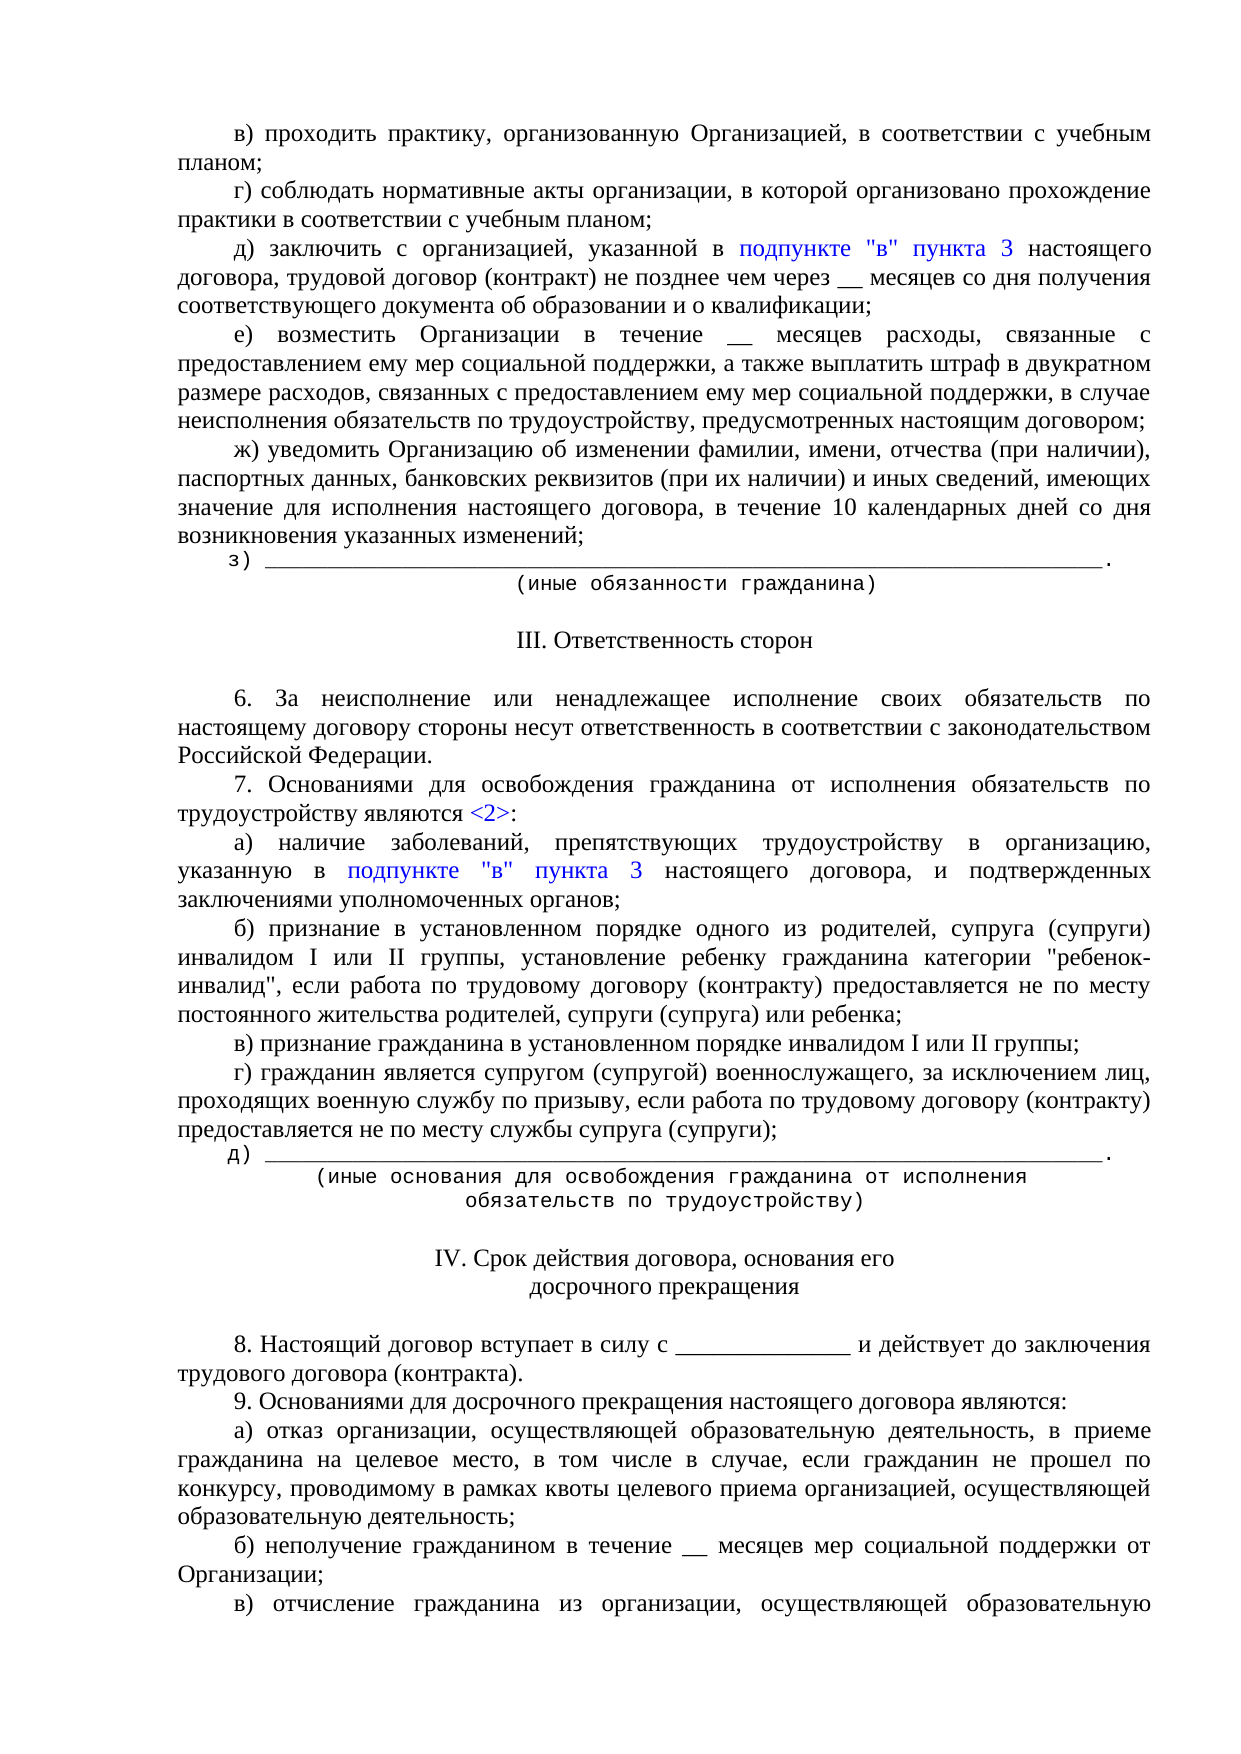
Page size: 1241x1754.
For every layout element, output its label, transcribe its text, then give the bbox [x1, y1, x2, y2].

text б) неполучение гражданином в течение __ месяцев мер социальной поддержки от Организации; [177, 1530, 1152, 1588]
text в) проходить практику, организованную Организацией, в соответствии с учебным планом; [177, 118, 1152, 176]
text д) ___________________________________________________________________. [177, 1143, 1152, 1167]
text 7. Основаниями для освобождения гражданина от исполнения обязательств по трудоустройству являются <2>: [177, 769, 1152, 827]
text в) признание гражданина в установленном порядке инвалидом I или II группы; [177, 1028, 1152, 1057]
text досрочного прекращения [177, 1271, 1152, 1300]
text а) отказ организации, осуществляющей образовательную деятельность, в приеме гражданина на целевое место, в том числе в случае, если гражданин не прошел по конкурсу, проводимому в рамках квоты целевого приема организацией, осуществляющей образовательную деятельность; [177, 1415, 1152, 1530]
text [177, 1588, 1152, 1616]
text III. Ответственность сторон [177, 625, 1152, 654]
text д) заключить с организацией, указанной в подпункте "в" пункта 3 настоящего договора, трудовой договор (контракт) не позднее чем через __ месяцев со дня получения соответствующего документа об образовании и о квалификации; [177, 233, 1152, 319]
text (иные основания для освобождения гражданина от исполнения [177, 1167, 1152, 1190]
text ж) уведомить Организацию об изменении фамилии, имени, отчества (при наличии), паспортных данных, банковских реквизитов (при их наличии) и иных сведений, имеющих значение для исполнения настоящего договора, в течение 10 календарных дней со дня возникновения указанных изменений; [177, 434, 1152, 549]
text з) ___________________________________________________________________. [177, 549, 1152, 573]
text 8. Настоящий договор вступает в силу с ______________ и действует до заключения трудового договора (контракта). [177, 1329, 1152, 1386]
text обязательств по трудоустройству) [177, 1190, 1152, 1214]
text а) наличие заболеваний, препятствующих трудоустройству в организацию, указанную в подпункте "в" пункта 3 настоящего договора, и подтвержденных заключениями уполномоченных органов; [177, 827, 1152, 913]
text IV. Срок действия договора, основания его [177, 1243, 1152, 1271]
text (иные обязанности гражданина) [177, 573, 1152, 597]
text г) соблюдать нормативные акты организации, в которой организовано прохождение практики в соответствии с учебным планом; [177, 176, 1152, 233]
text е) возместить Организации в течение __ месяцев расходы, связанные с предоставлением ему мер социальной поддержки, а также выплатить штраф в двукратном размере расходов, связанных с предоставлением ему мер социальной поддержки, в случае неисполнения обязательств по трудоустройству, предусмотренных настоящим договором; [177, 319, 1152, 434]
text г) гражданин является супругом (супругой) военнослужащего, за исключением лиц, проходящих военную службу по призыву, если работа по трудовому договору (контракту) предоставляется не по месту службы супруга (супруги); [177, 1057, 1152, 1143]
text б) признание в установленном порядке одного из родителей, супруга (супруги) инвалидом I или II группы, установление ребенку гражданина категории "ребенок-инвалид", если работа по трудовому договору (контракту) предоставляется не по месту постоянного жительства родителей, супруги (супруга) или ребенка; [177, 913, 1152, 1028]
text 6. За неисполнение или ненадлежащее исполнение своих обязательств по настоящему договору стороны несут ответственность в соответствии с законодательством Российской Федерации. [177, 683, 1152, 769]
text 9. Основаниями для досрочного прекращения настоящего договора являются: [177, 1386, 1152, 1415]
